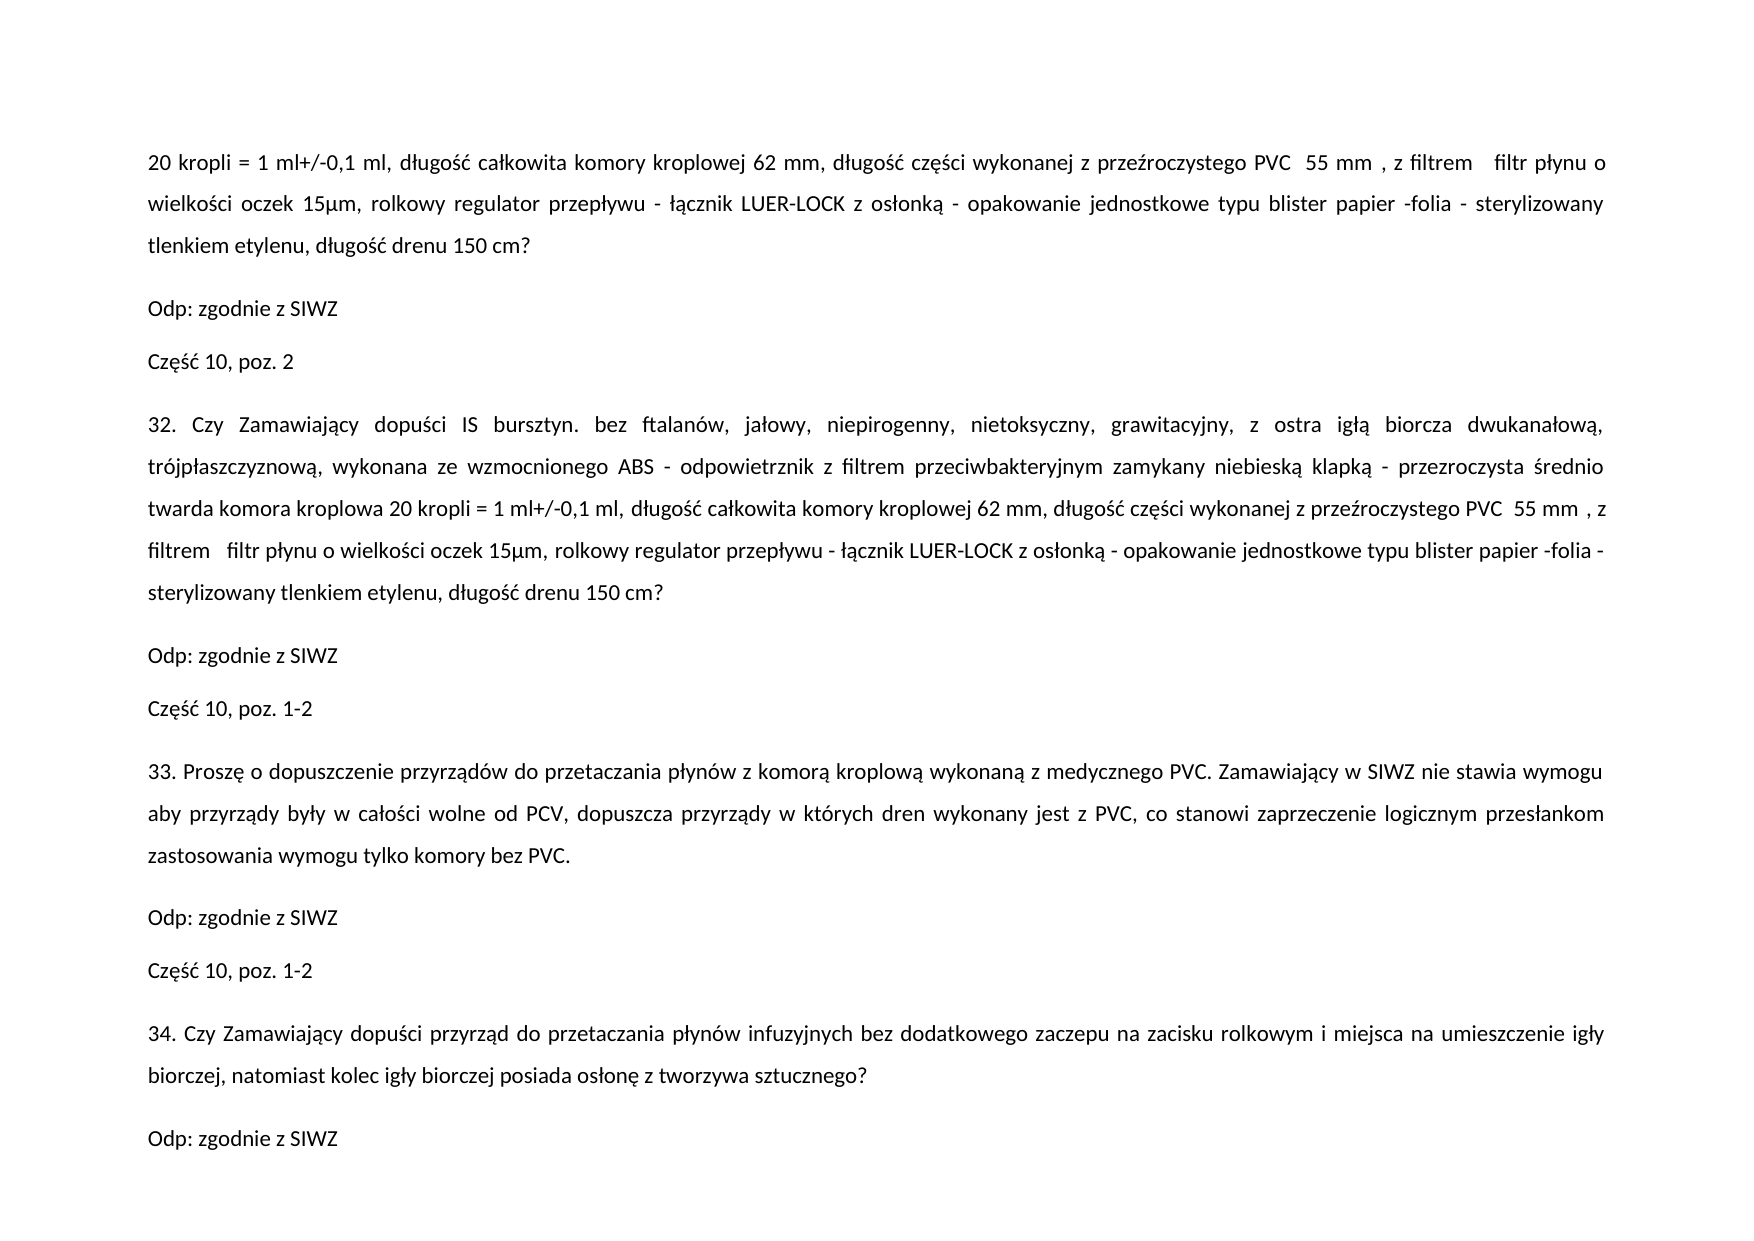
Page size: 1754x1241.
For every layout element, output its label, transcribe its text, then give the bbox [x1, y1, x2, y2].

text Odp: zgodnie z SIWZ [148, 903, 1606, 932]
text Odp: zgodnie z SIWZ [148, 294, 1606, 322]
text 32. Czy Zamawiający dopuści IS bursztyn. bez ftalanów, jałowy, niepirogenny, nietoksyczny, grawitacyjny, z ostra igłą biorcza dwukanałową, trójpłaszczyznową, wykonana ze wzmocnionego ABS - odpowietrznik z filtrem przeciwbakteryjnym zamykany niebieską klapką - przezroczysta średnio twarda komora kroplowa 20 kropli = 1 ml+/-0,1 ml, długość całkowita komory kroplowej 62 mm, długość części wykonanej z przeźroczystego PVC 55 mm , z filtrem filtr płynu o wielkości oczek 15µm, rolkowy regulator przepływu - łącznik LUER-LOCK z osłonką - opakowanie jednostkowe typu blister papier -folia - sterylizowany tlenkiem etylenu, długość drenu 150 cm? [148, 410, 1606, 606]
text Część 10, poz. 1-2 [148, 957, 1606, 984]
text Odp: zgodnie z SIWZ [148, 641, 1606, 669]
text 33. Proszę o dopuszczenie przyrządów do przetaczania płynów z komorą kroplową wykonaną z medycznego PVC. Zamawiający w SIWZ nie stawia wymogu aby przyrządy były w całości wolne od PCV, dopuszcza przyrządy w których dren wykonany jest z PVC, co stanowi zaprzeczenie logicznym przesłankom zastosowania wymogu tylko komory bez PVC. [148, 757, 1606, 869]
text 34. Czy Zamawiający dopuści przyrząd do przetaczania płynów infuzyjnych bez dodatkowego zaczepu na zacisku rolkowym i miejsca na umieszczenie igły biorczej, natomiast kolec igły biorczej posiada osłonę z tworzywa sztucznego? [148, 1019, 1606, 1089]
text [148, 148, 1606, 259]
text Część 10, poz. 2 [148, 347, 1606, 375]
text Część 10, poz. 1-2 [148, 694, 1606, 722]
text Odp: zgodnie z SIWZ [148, 1124, 1606, 1152]
